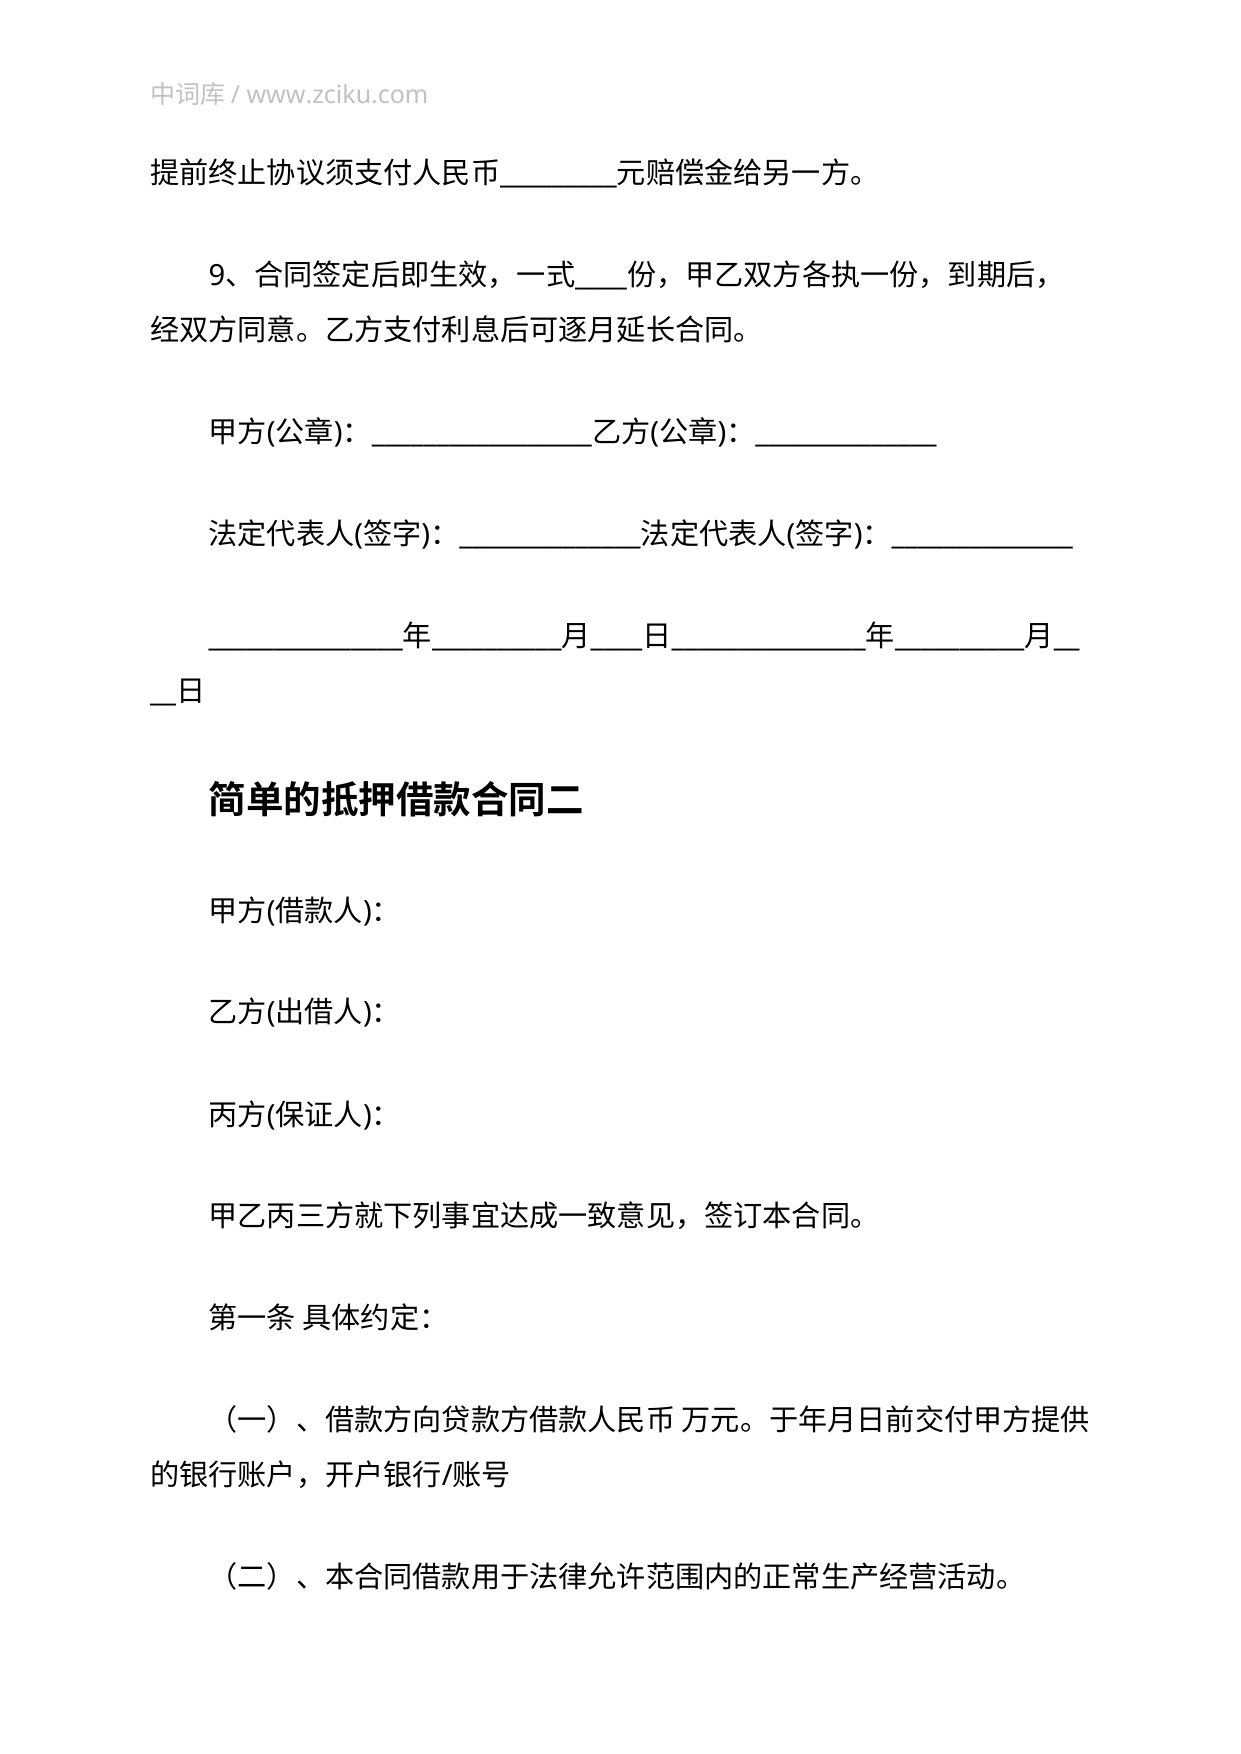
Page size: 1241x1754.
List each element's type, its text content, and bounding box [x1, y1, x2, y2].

text （一）、借款方向贷款方借款人民币 万元。于年月日前交付甲方提供的银行账户，开户银行/账号 [150, 1397, 1090, 1494]
text （二）、本合同借款用于法律允许范围内的正常生产经营活动。 [150, 1553, 1090, 1596]
text _______________年__________月____日_______________年__________月____日 [150, 613, 1090, 710]
text 甲乙丙三方就下列事宜达成一致意见，签订本合同。 [150, 1193, 1090, 1235]
text 甲方(借款人)： [150, 887, 1090, 929]
text 丙方(保证人)： [150, 1091, 1090, 1133]
text 第一条 具体约定： [150, 1295, 1090, 1337]
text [150, 150, 1090, 192]
text 9、合同签定后即生效，一式____份，甲乙双方各执一份，到期后，经双方同意。乙方支付利息后可逐月延长合同。 [150, 252, 1090, 349]
text 甲方(公章)：_________________乙方(公章)：______________ [150, 409, 1090, 451]
text 乙方(出借人)： [150, 989, 1090, 1031]
text 简单的抵押借款合同二 [150, 770, 1090, 824]
text 法定代表人(签字)：______________法定代表人(签字)：______________ [150, 511, 1090, 553]
